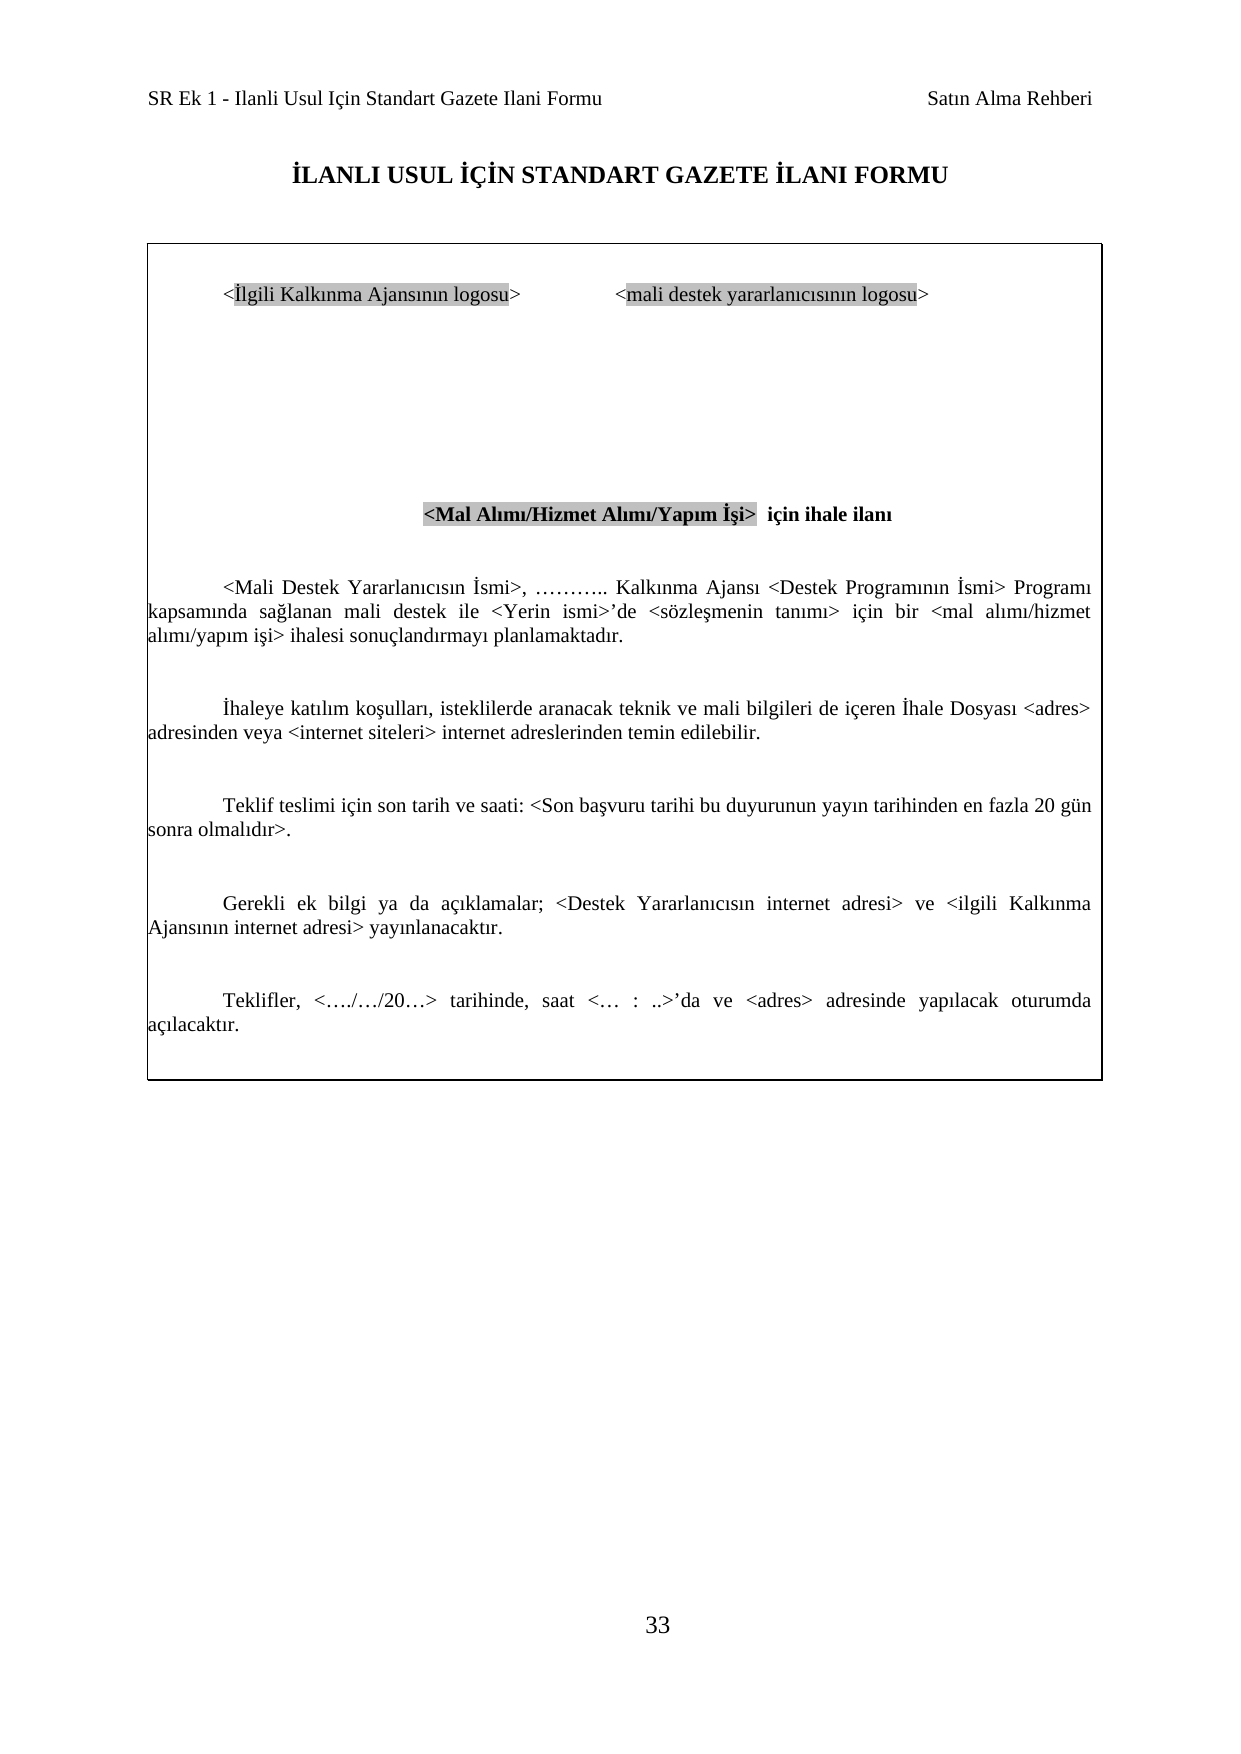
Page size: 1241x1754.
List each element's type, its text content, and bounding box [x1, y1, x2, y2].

text Teklifler, <…./…/20…> tarihinde, saat <… : ..>’da ve <adres> adresinde yapılacak oturumda açılacaktır. [148, 984, 1101, 1036]
text İhaleye katılım koşulları, isteklilerde aranacak teknik ve mali bilgileri de içeren İhale Dosyası <adres> adresinden veya <internet siteleri> internet adreslerinden temin edilebilir. [148, 693, 1101, 744]
text <İlgili Kalkınma Ajansının logosu> <mali destek yararlanıcısının logosu> [148, 279, 1101, 306]
text <Mal Alımı/Hizmet Alımı/Yapım İşi> için ihale ilanı [148, 499, 1101, 526]
text <Mali Destek Yararlanıcısın İsmi>, ……….. Kalkınma Ajansı <Destek Programının İsmi> Programı kapsamında sağlanan mali destek ile <Yerin ismi>’de <sözleşmenin tanımı> için bir <mal alımı/hizmet alımı/yapım işi> ihalesi sonuçlandırmayı planlamaktadır. [148, 572, 1101, 647]
subtitle İLANLI USUL İÇİN STANDART GAZETE İLANI FORMU [148, 160, 1093, 189]
text Gerekli ek bilgi ya da açıklamalar; <Destek Yararlanıcısın internet adresi> ve <ilgili Kalkınma Ajansının internet adresi> yayınlanacaktır. [148, 887, 1101, 939]
text Teklif teslimi için son tarih ve saati: <Son başvuru tarihi bu duyurunun yayın tarihinden en fazla 20 gün sonra olmalıdır>. [148, 790, 1101, 841]
